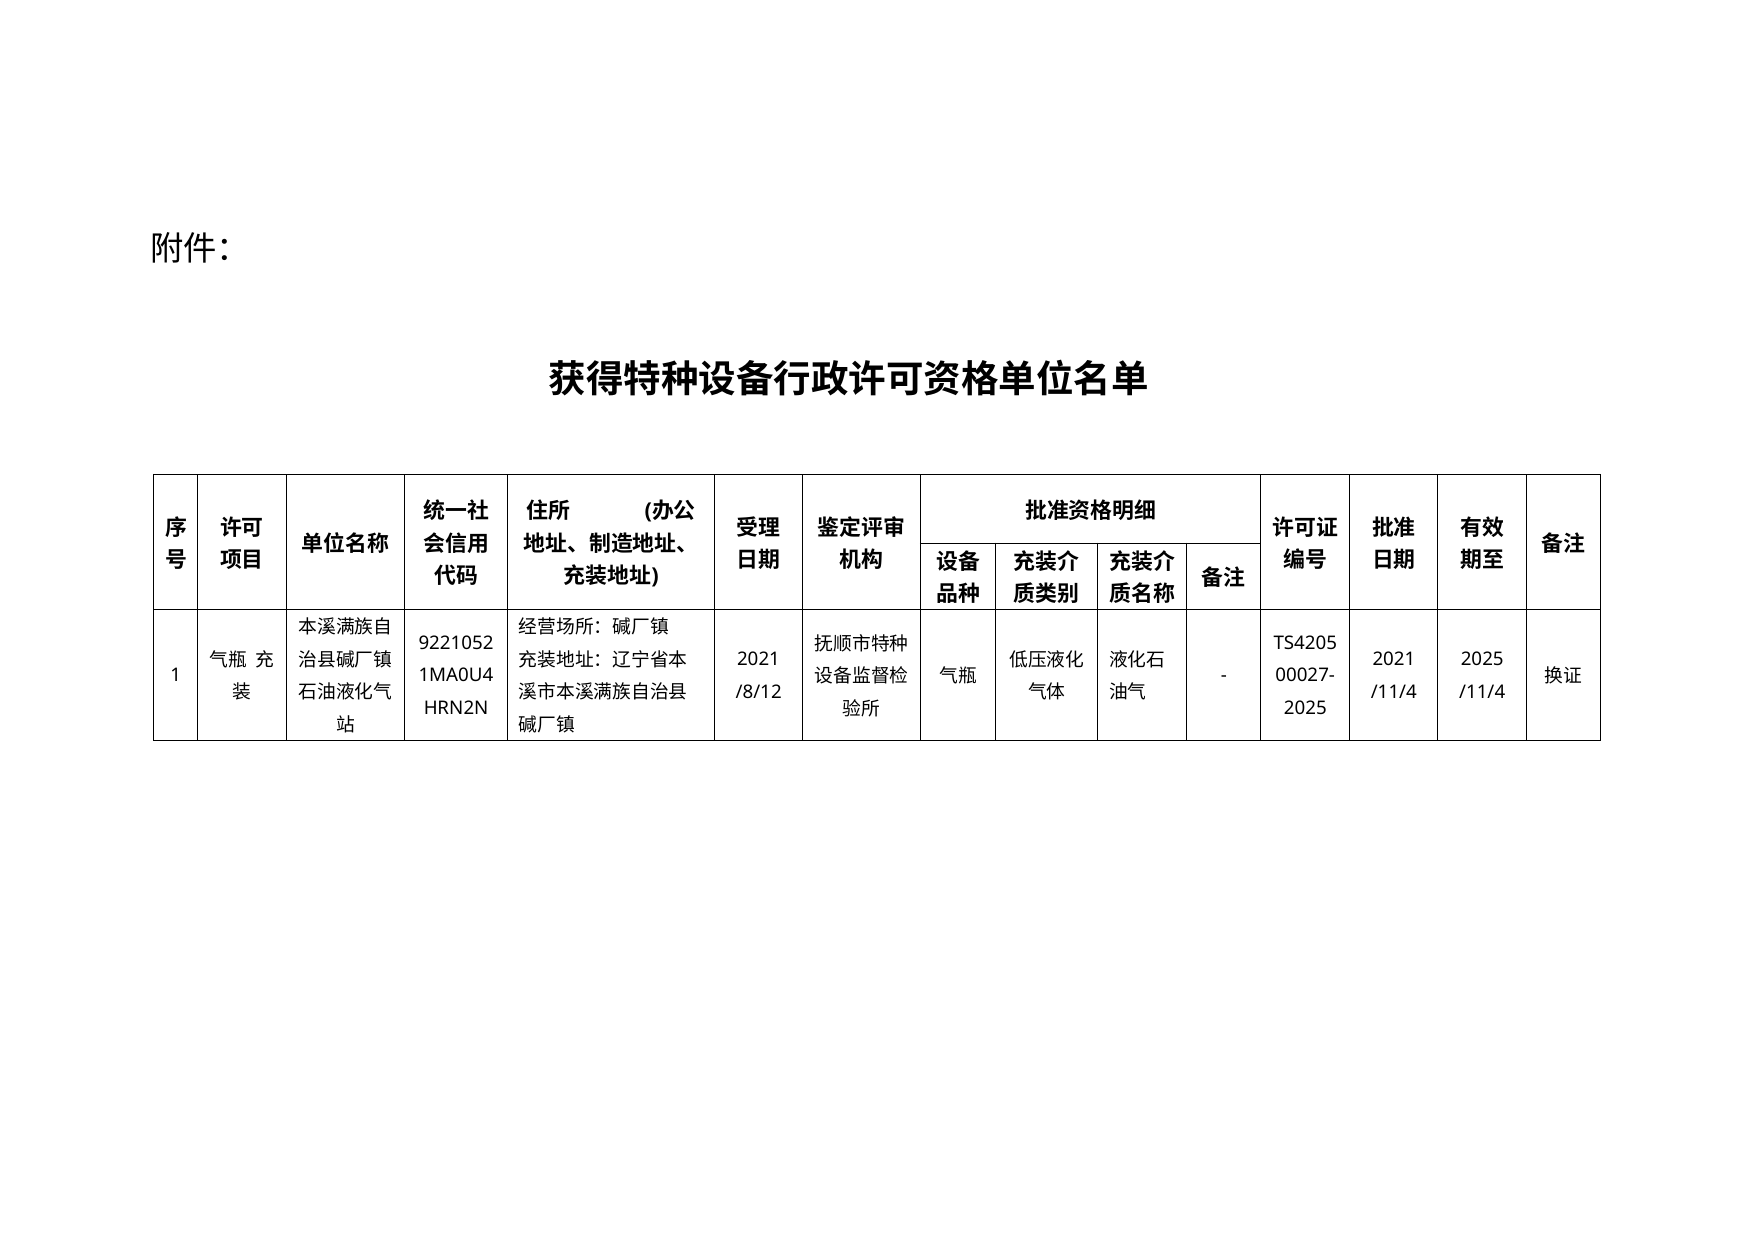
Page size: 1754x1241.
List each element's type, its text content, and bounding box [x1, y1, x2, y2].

table_cell 充装介质类别 [996, 544, 1097, 608]
table_cell 液化石油气 [1098, 610, 1186, 739]
table_header 单位名称 [287, 475, 404, 608]
table_cell 低压液化气体 [996, 610, 1097, 739]
table_header 许可证 编号 [1261, 475, 1349, 608]
table_cell 气瓶 [921, 610, 995, 739]
table_cell TS420500027-2025 [1261, 610, 1349, 739]
table_header 许可 项目 [198, 475, 286, 608]
table_header 受理 日期 [715, 475, 802, 608]
table_cell 备注 [1187, 544, 1260, 608]
table_cell 换证 [1527, 610, 1600, 739]
table_cell 2025 /11/4 [1438, 610, 1526, 739]
table_header 统一社会信用代码 [405, 475, 507, 608]
table_header 住所 (办公地址、制造地址、充装地址) [508, 475, 714, 608]
table_header 鉴定评审机构 [803, 475, 920, 608]
table_header 批准资格明细 [921, 475, 1260, 542]
table_cell 经营场所：碱厂镇 充装地址：辽宁省本溪市本溪满族自治县碱厂镇 [508, 610, 714, 739]
table_header 序号 [154, 475, 197, 608]
table_cell 1 [154, 610, 197, 739]
table_cell 充装介质名称 [1098, 544, 1186, 608]
table_header 有效 期至 [1438, 475, 1526, 608]
table_cell 本溪满族自治县碱厂镇石油液化气站 [287, 610, 404, 739]
table_cell 2021 /8/12 [715, 610, 802, 739]
table_cell 气瓶 充装 [198, 610, 286, 739]
table_cell 抚顺市特种设备监督检验所 [803, 610, 920, 739]
table_cell 设备品种 [921, 544, 995, 608]
table_cell 2021 /11/4 [1350, 610, 1437, 739]
table_header 批准 日期 [1350, 475, 1437, 608]
table_cell - [1187, 610, 1260, 739]
table_cell 92210521MA0U4HRN2N [405, 610, 507, 739]
table_header 备注 [1527, 475, 1600, 608]
text 附件： [150, 214, 1604, 279]
text 获得特种设备行政许可资格单位名单 [93, 344, 1604, 409]
